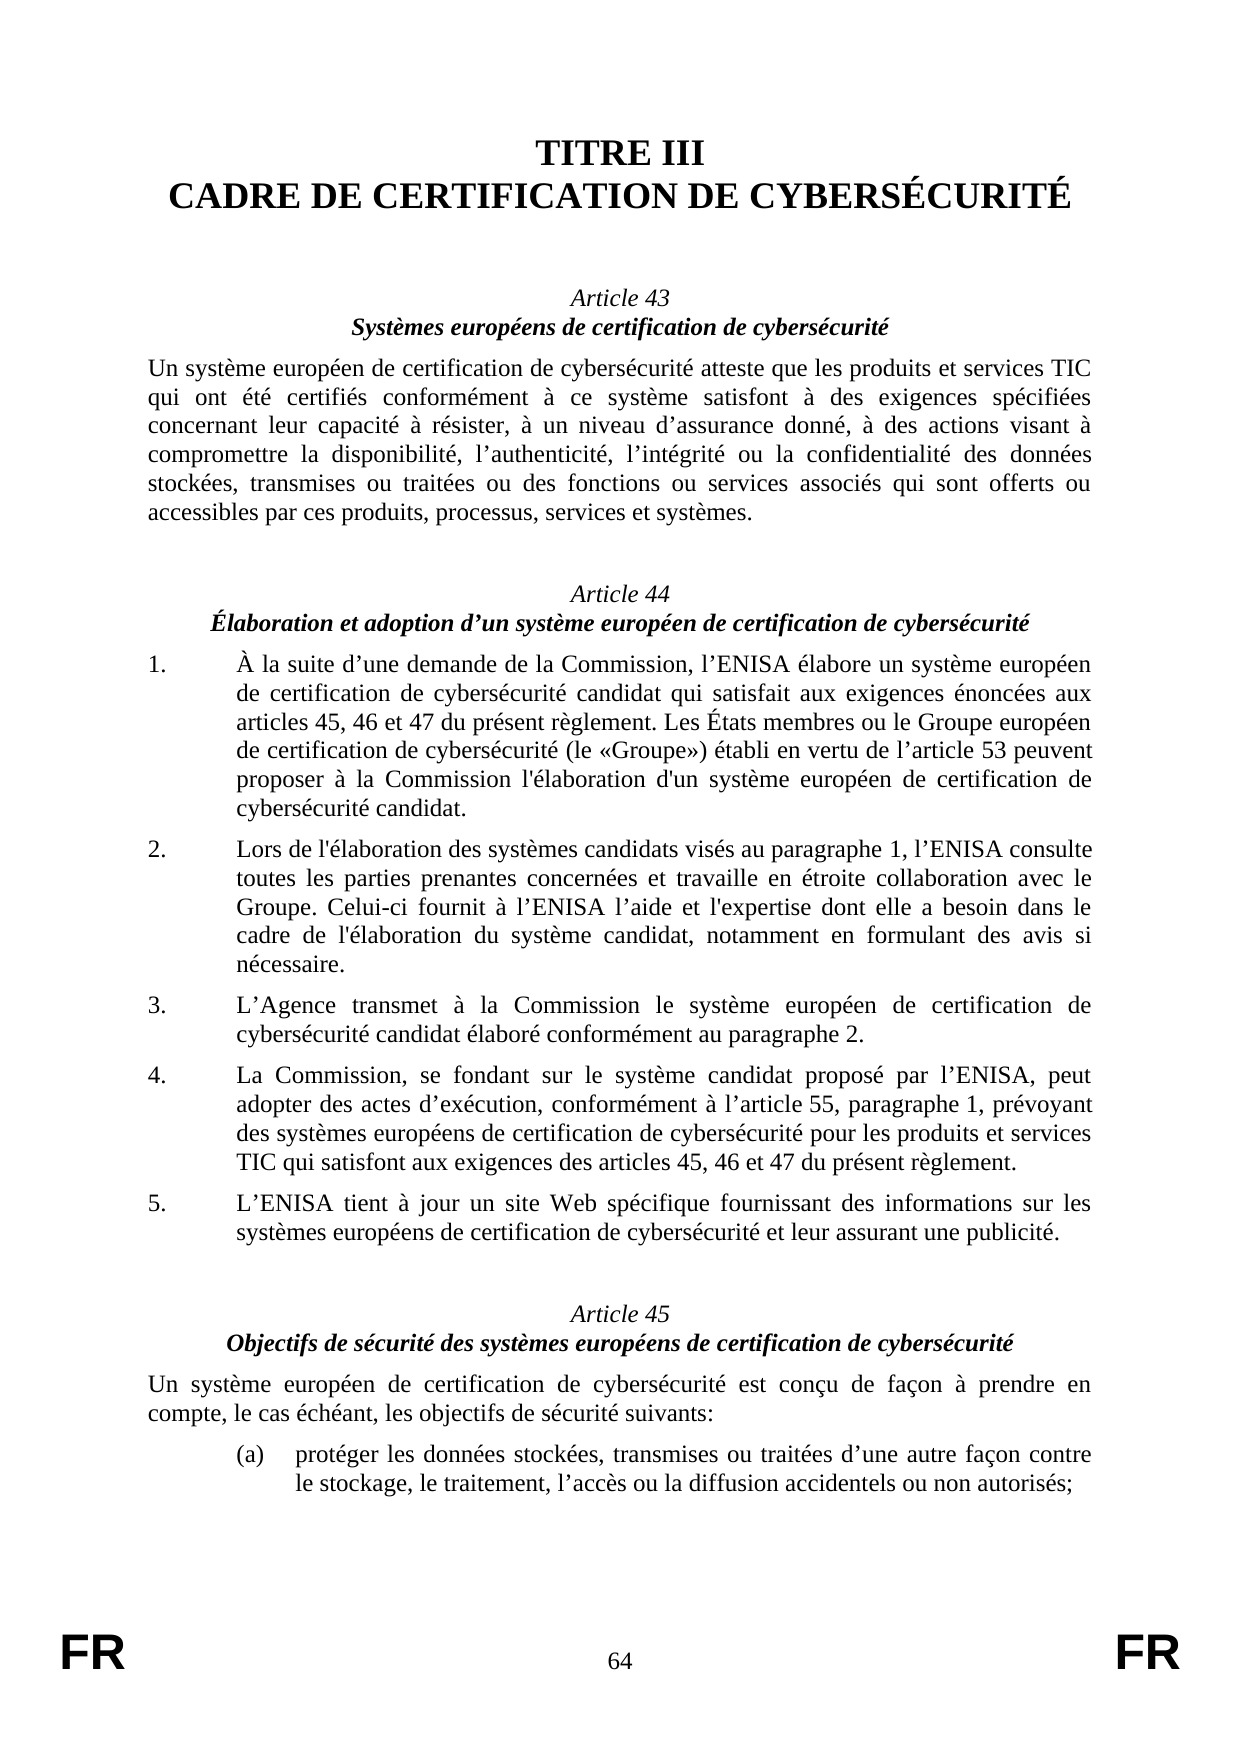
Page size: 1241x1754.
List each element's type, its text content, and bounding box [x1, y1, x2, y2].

list protéger les données stockées, transmises ou traitées d’une autre façon contre le stockage, le traitement, l’accès ou la diffusion accidentels ou non autorisés; [236, 1439, 1093, 1497]
text Article 45 Objectifs de sécurité des systèmes européens de certification de cybersécurité [148, 1299, 1093, 1357]
text Un système européen de certification de cybersécurité est conçu de façon à prendre en compte, le cas échéant, les objectifs de sécurité suivants: [148, 1369, 1093, 1427]
text 3. L’Agence transmet à la Commission le système européen de certification de cybersécurité candidat élaboré conformément au paragraphe 2. [148, 991, 1093, 1048]
text Article 43 Systèmes européens de certification de cybersécurité [148, 283, 1093, 341]
text 2. Lors de l'élaboration des systèmes candidats visés au paragraphe 1, l’ENISA consulte toutes les parties prenantes concernées et travaille en étroite collaboration avec le Groupe. Celui-ci fournit à l’ENISA l’aide et l'expertise dont elle a besoin dans le cadre de l'élaboration du système candidat, notamment en formulant des avis si nécessaire. [148, 834, 1093, 978]
text 5. L’ENISA tient à jour un site Web spécifique fournissant des informations sur les systèmes européens de certification de cybersécurité et leur assurant une publicité. [148, 1188, 1093, 1246]
text Un système européen de certification de cybersécurité atteste que les produits et services TIC qui ont été certifiés conformément à ce système satisfont à des exigences spécifiées concernant leur capacité à résister, à un niveau d’assurance donné, à des actions visant à compromettre la disponibilité, l’authenticité, l’intégrité ou la confidentialité des données stockées, transmises ou traitées ou des fonctions ou services associés qui sont offerts ou accessibles par ces produits, processus, services et systèmes. [148, 353, 1093, 526]
text Article 44 Élaboration et adoption d’un système européen de certification de cybersécurité [148, 579, 1093, 637]
text 1. À la suite d’une demande de la Commission, l’ENISA élabore un système européen de certification de cybersécurité candidat qui satisfait aux exigences énoncées aux articles 45, 46 et 47 du présent règlement. Les États membres ou le Groupe européen de certification de cybersécurité (le «Groupe») établi en vertu de l’article 53 peuvent proposer à la Commission l'élaboration d'un système européen de certification de cybersécurité candidat. [148, 649, 1093, 822]
text 4. La Commission, se fondant sur le système candidat proposé par l’ENISA, peut adopter des actes d’exécution, conformément à l’article 55, paragraphe 1, prévoyant des systèmes européens de certification de cybersécurité pour les produits et services TIC qui satisfont aux exigences des articles 45, 46 et 47 du présent règlement. [148, 1061, 1093, 1176]
title TITRE III CADRE DE CERTIFICATION DE CYBERSÉCURITÉ [148, 131, 1093, 217]
